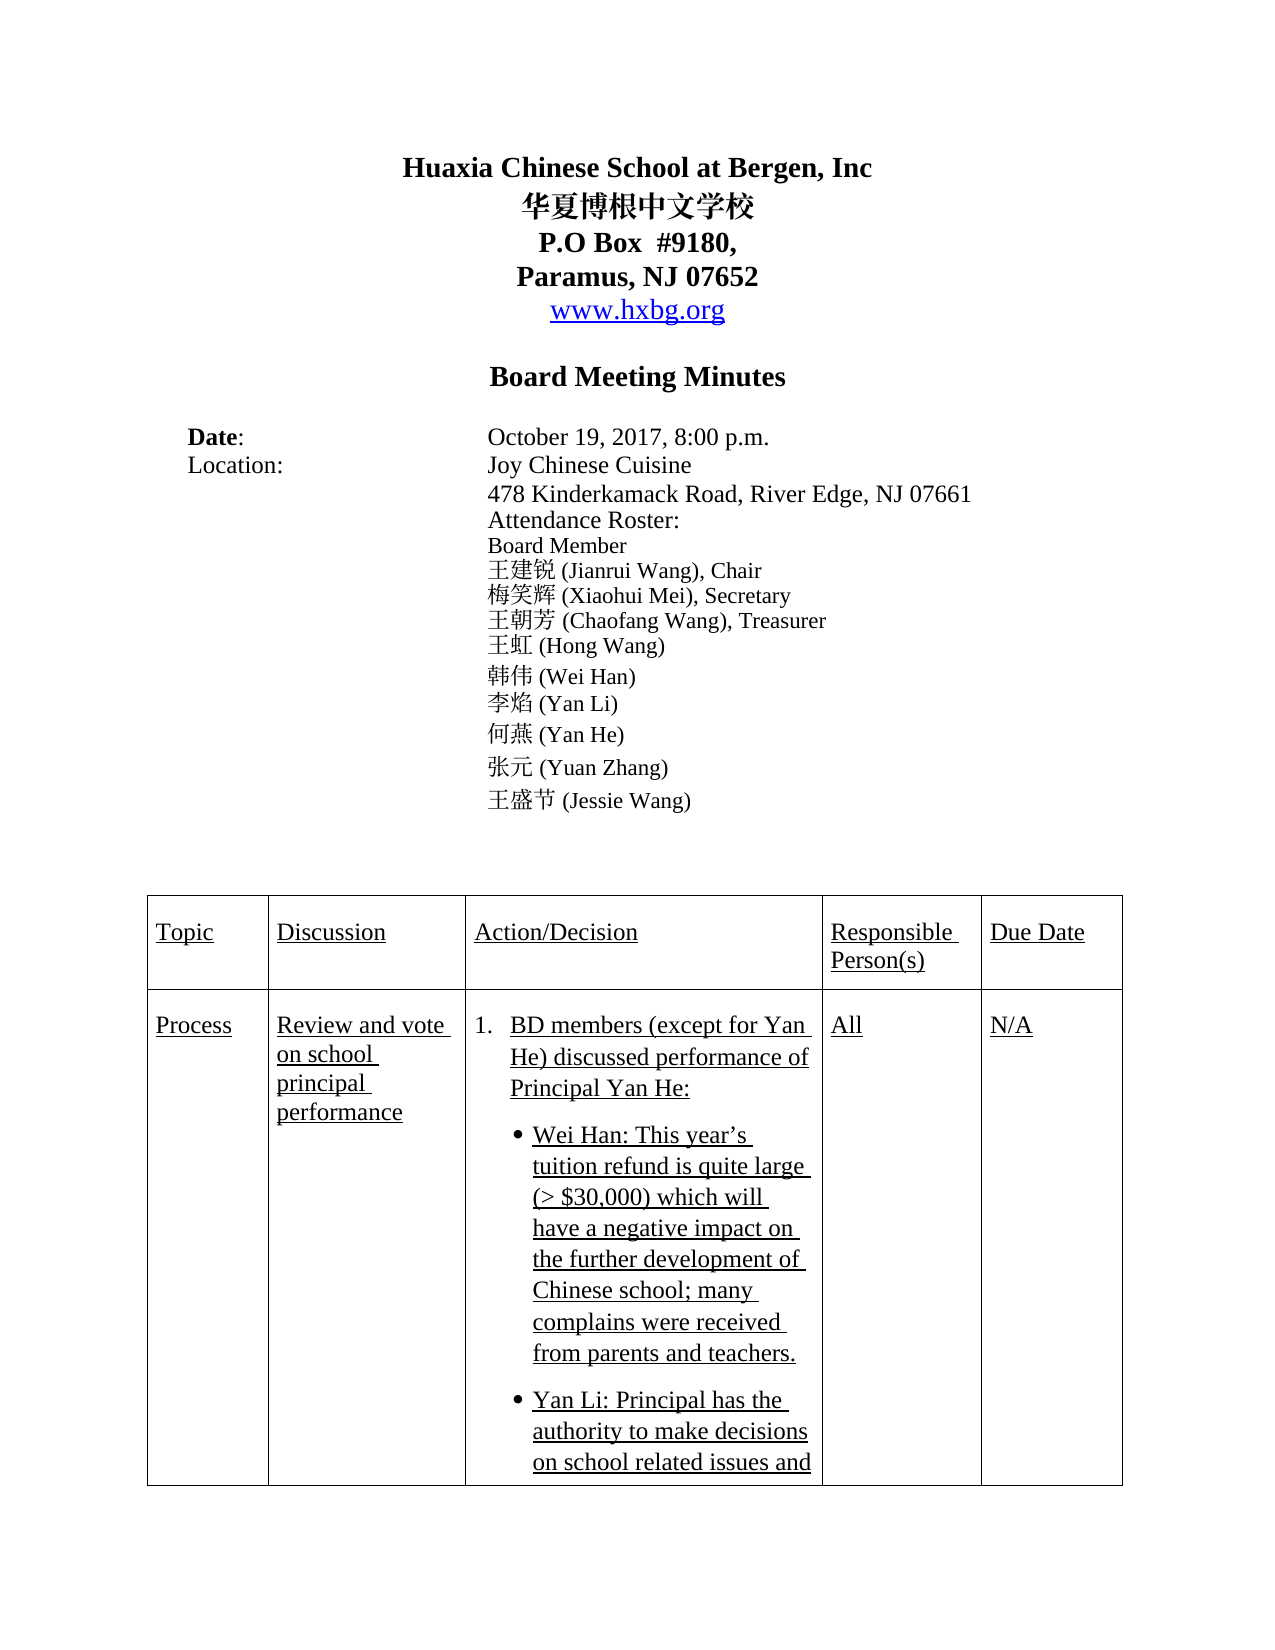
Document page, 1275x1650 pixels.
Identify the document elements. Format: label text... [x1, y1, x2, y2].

text www.hxbg.org [187, 292, 1087, 326]
text Date: October 19, 2017, 8:00 p.m. [187, 422, 1087, 451]
text P.O Box #9180, [187, 225, 1087, 259]
text Location: Joy Chinese Cuisine [187, 451, 1087, 479]
text 梅笑辉 (Xiaohui Mei), Secretary [487, 583, 1087, 608]
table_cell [466, 990, 822, 1484]
text Huaxia Chinese School at Bergen, Inc [187, 150, 1087, 183]
text 李焰 (Yan Li) [487, 691, 1087, 716]
table_header Discussion [269, 896, 465, 989]
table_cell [269, 990, 465, 1484]
text 王朝芳 (Chaofang Wang), Treasurer [487, 608, 1087, 633]
table_cell Process [148, 990, 268, 1484]
text 478 Kinderkamack Road, River Edge, NJ 07661 [187, 479, 1087, 508]
text 华夏博根中文学校 [187, 183, 1087, 225]
table_header Action/Decision [466, 896, 822, 989]
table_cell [823, 990, 981, 1484]
text 何燕 (Yan He) [487, 716, 1087, 749]
text 韩伟 (Wei Han) [487, 658, 1087, 691]
text 王虹 (Hong Wang) [487, 633, 1087, 658]
text Board Member [487, 533, 1087, 558]
text 王盛节 (Jessie Wang) [487, 782, 1087, 815]
table_header Due Date [982, 896, 1122, 989]
text Paramus, NJ 07652 [187, 259, 1087, 292]
text 张元 (Yuan Zhang) [487, 749, 1087, 782]
table_header Topic [148, 896, 268, 989]
table_header Responsible Person(s) [823, 896, 981, 989]
text Board Meeting Minutes [187, 359, 1087, 393]
table_cell N/A 10/21/2017 [982, 990, 1122, 1484]
text Attendance Roster: [487, 508, 1087, 533]
text 王建锐 (Jianrui Wang), Chair [487, 558, 1087, 583]
